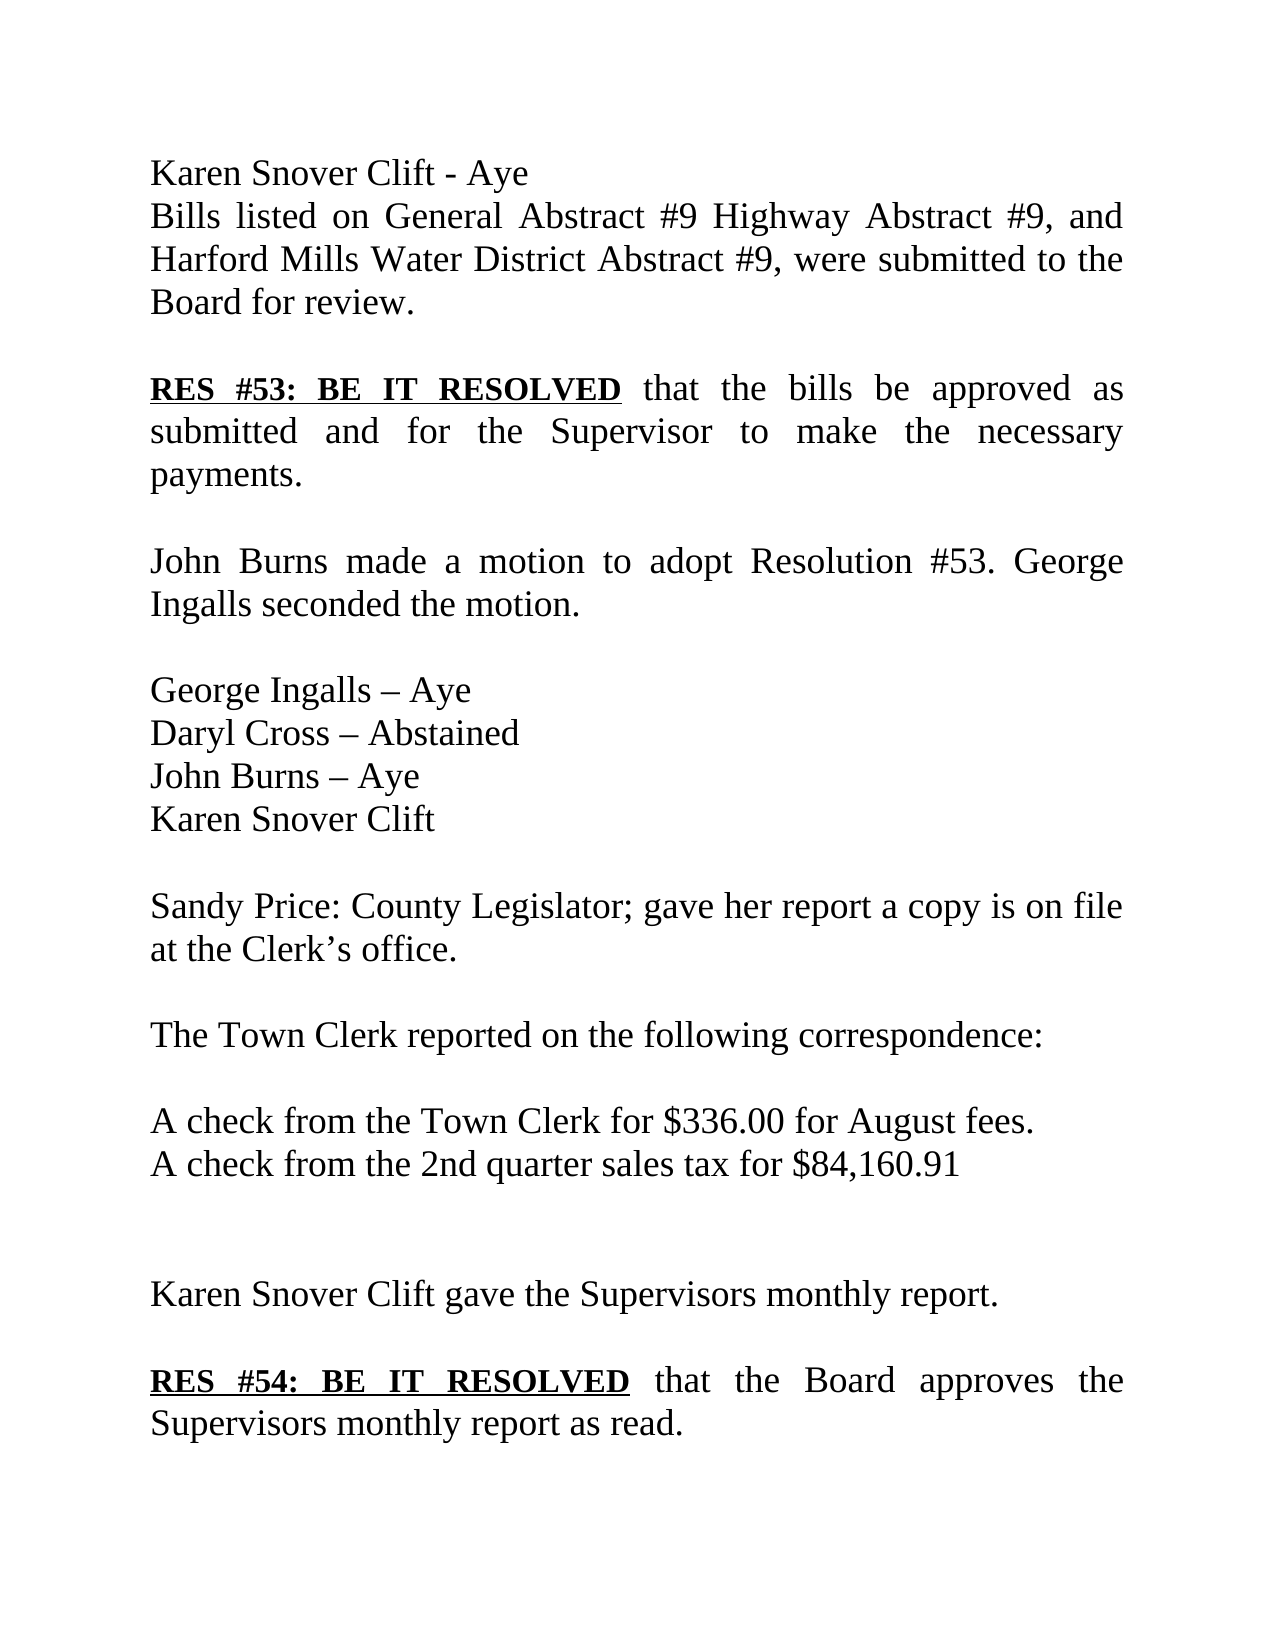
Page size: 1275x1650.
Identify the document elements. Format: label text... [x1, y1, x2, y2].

text Karen Snover Clift - Aye [150, 150, 1125, 193]
text John Burns made a motion to adopt Resolution #53. George Ingalls seconded the motion. [150, 538, 1125, 624]
text John Burns – Aye [150, 754, 1125, 797]
text RES #53: BE IT RESOLVED that the bills be approved as submitted and for the Supervisor to make the necessary payments. [150, 366, 1125, 495]
text Karen Snover Clift gave the Supervisors monthly report. [150, 1271, 1125, 1314]
text A check from the 2nd quarter sales tax for $84,160.91 [150, 1142, 1125, 1185]
text The Town Clerk reported on the following correspondence: [150, 1012, 1125, 1056]
text Karen Snover Clift [150, 797, 1125, 840]
text A check from the Town Clerk for $336.00 for August fees. [150, 1099, 1125, 1142]
text George Ingalls – Aye [150, 667, 1125, 711]
text Bills listed on General Abstract #9 Highway Abstract #9, and Harford Mills Water District Abstract #9, were submitted to the Board for review. [150, 193, 1125, 322]
text RES #54: BE IT RESOLVED that the Board approves the Supervisors monthly report as read. [150, 1357, 1125, 1444]
text Daryl Cross – Abstained [150, 711, 1125, 754]
text Sandy Price: County Legislator; gave her report a copy is on file at the Clerk’s office. [150, 883, 1125, 969]
